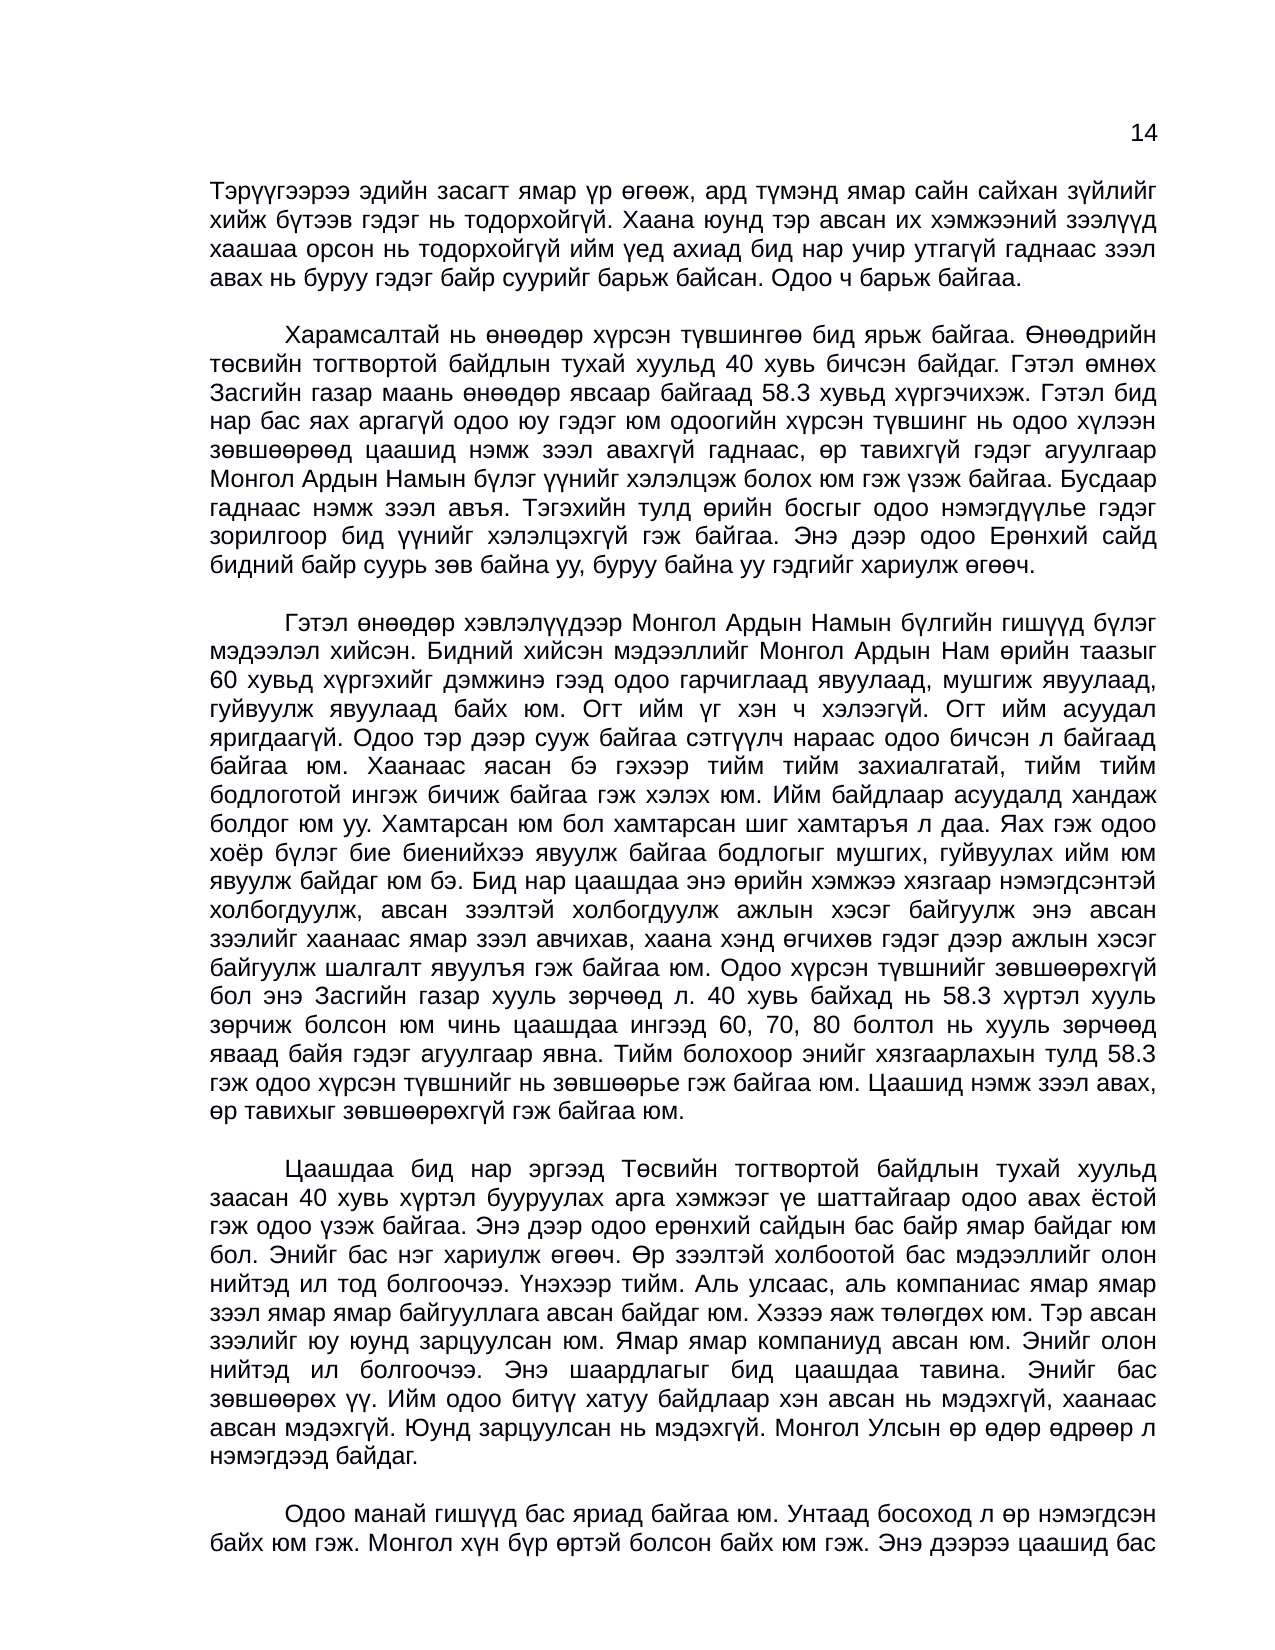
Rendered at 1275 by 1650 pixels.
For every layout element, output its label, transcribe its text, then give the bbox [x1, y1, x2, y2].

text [209, 176, 1158, 291]
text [209, 1499, 1158, 1556]
text Харамсалтай нь өнөөдөр хүрсэн түвшингөө бид ярьж байгаа. Өнөөдрийн төсвийн тогтвортой байдлын тухай хуульд 40 хувь бичсэн байдаг. Гэтэл өмнөх Засгийн газар маань өнөөдөр явсаар байгаад 58.3 хувьд хүргэчихэж. Гэтэл бид нар бас яах аргагүй одоо юу гэдэг юм одоогийн хүрсэн түвшинг нь одоо хүлээн зөвшөөрөөд цаашид нэмж зээл авахгүй гаднаас, өр тавихгүй гэдэг агуулгаар Монгол Ардын Намын бүлэг үүнийг хэлэлцэж болох юм гэж үзэж байгаа. Бусдаар гаднаас нэмж зээл авъя. Тэгэхийн тулд өрийн босгыг одоо нэмэгдүүлье гэдэг зорилгоор бид үүнийг хэлэлцэхгүй гэж байгаа. Энэ дээр одоо Ерөнхий сайд бидний байр суурь зөв байна уу, буруу байна уу гэдгийг хариулж өгөөч. [209, 320, 1158, 579]
text Гэтэл өнөөдөр хэвлэлүүдээр Монгол Ардын Намын бүлгийн гишүүд бүлэг мэдээлэл хийсэн. Бидний хийсэн мэдээллийг Монгол Ардын Нам өрийн таазыг 60 хувьд хүргэхийг дэмжинэ гээд одоо гарчиглаад явуулаад, мушгиж явуулаад, гуйвуулж явуулаад байх юм. Огт ийм үг хэн ч хэлээгүй. Огт ийм асуудал яригдаагүй. Одоо тэр дээр сууж байгаа сэтгүүлч нараас одоо бичсэн л байгаад байгаа юм. Хаанаас яасан бэ гэхээр тийм тийм захиалгатай, тийм тийм бодлоготой ингэж бичиж байгаа гэж хэлэх юм. Ийм байдлаар асуудалд хандаж болдог юм уу. Хамтарсан юм бол хамтарсан шиг хамтаръя л даа. Яах гэж одоо хоёр бүлэг бие биенийхээ явуулж байгаа бодлогыг мушгих, гуйвуулах ийм юм явуулж байдаг юм бэ. Бид нар цаашдаа энэ өрийн хэмжээ хязгаар нэмэгдсэнтэй холбогдуулж, авсан зээлтэй холбогдуулж ажлын хэсэг байгуулж энэ авсан зээлийг хаанаас ямар зээл авчихав, хаана хэнд өгчихөв гэдэг дээр ажлын хэсэг байгуулж шалгалт явуулъя гэж байгаа юм. Одоо хүрсэн түвшнийг зөвшөөрөхгүй бол энэ Засгийн газар хууль зөрчөөд л. 40 хувь байхад нь 58.3 хүртэл хууль зөрчиж болсон юм чинь цаашдаа ингээд 60, 70, 80 болтол нь хууль зөрчөөд яваад байя гэдэг агуулгаар явна. Тийм болохоор энийг хязгаарлахын тулд 58.3 гэж одоо хүрсэн түвшнийг нь зөвшөөрье гэж байгаа юм. Цаашид нэмж зээл авах, өр тавихыг зөвшөөрөхгүй гэж байгаа юм. [209, 608, 1158, 1125]
text Цаашдаа бид нар эргээд Төсвийн тогтвортой байдлын тухай хуульд заасан 40 хувь хүртэл бууруулах арга хэмжээг үе шаттайгаар одоо авах ёстой гэж одоо үзэж байгаа. Энэ дээр одоо ерөнхий сайдын бас байр ямар байдаг юм бол. Энийг бас нэг хариулж өгөөч. Өр зээлтэй холбоотой бас мэдээллийг олон нийтэд ил тод болгоочээ. Үнэхээр тийм. Аль улсаас, аль компаниас ямар ямар зээл ямар ямар байгууллага авсан байдаг юм. Хэзээ яаж төлөгдөх юм. Тэр авсан зээлийг юу юунд зарцуулсан юм. Ямар ямар компаниуд авсан юм. Энийг олон нийтэд ил болгоочээ. Энэ шаардлагыг бид цаашдаа тавина. Энийг бас зөвшөөрөх үү. Ийм одоо битүү хатуу байдлаар хэн авсан нь мэдэхгүй, хаанаас авсан мэдэхгүй. Юунд зарцуулсан нь мэдэхгүй. Монгол Улсын өр өдөр өдрөөр л нэмэгдээд байдаг. [209, 1154, 1158, 1470]
